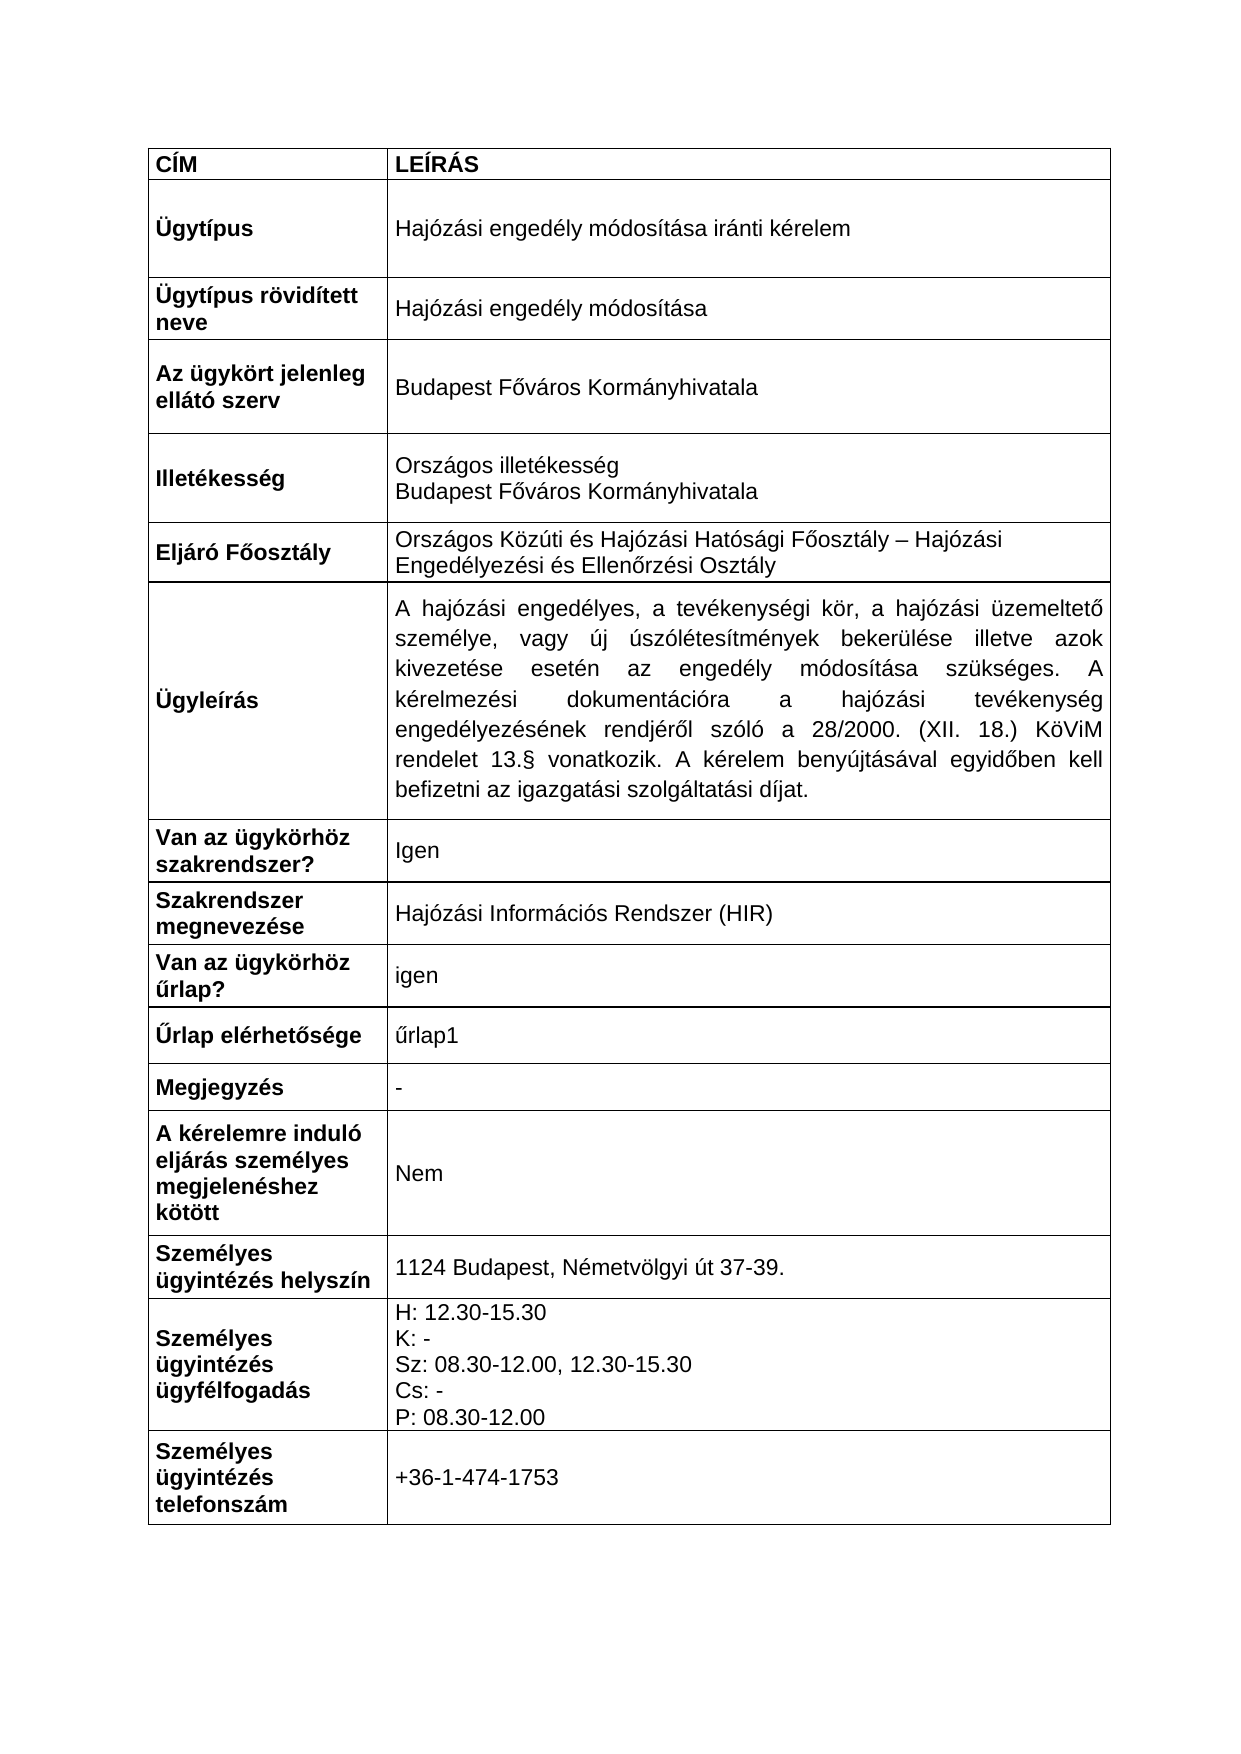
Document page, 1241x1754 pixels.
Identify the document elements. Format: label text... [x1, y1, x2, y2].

table_cell Hajózási Információs Rendszer (HIR) [388, 883, 1110, 944]
table_cell Megjegyzés [149, 1064, 387, 1110]
table_cell Van az ügykörhöz szakrendszer? [149, 820, 387, 881]
table_cell űrlap1 [388, 1008, 1110, 1063]
table_cell Személyes ügyintézés helyszín [149, 1236, 387, 1297]
table_cell Eljáró Főosztály [149, 523, 387, 581]
table_cell H: 12.30-15.30 K: - Sz: 08.30-12.00, 12.30-15.30 Cs: - P: 08.30-12.00 [388, 1299, 1110, 1430]
table_header LEÍRÁS [388, 149, 1110, 179]
table_cell Az ügykört jelenleg ellátó szerv [149, 340, 387, 433]
table_cell Szakrendszer megnevezése [149, 883, 387, 944]
table_cell Űrlap elérhetősége [149, 1008, 387, 1063]
table_cell Igen [388, 820, 1110, 881]
table_cell Hajózási engedély módosítása [388, 278, 1110, 339]
table_cell Hajózási engedély módosítása iránti kérelem [388, 180, 1110, 277]
table_cell Országos Közúti és Hajózási Hatósági Főosztály – Hajózási Engedélyezési és Ellenőrzési Osztály [388, 523, 1110, 581]
table_cell Ügytípus [149, 180, 387, 277]
table_cell Illetékesség [149, 434, 387, 522]
table_cell Van az ügykörhöz űrlap? [149, 945, 387, 1006]
table_cell Országos illetékesség Budapest Főváros Kormányhivatala [388, 434, 1110, 522]
table_cell Nem [388, 1111, 1110, 1235]
table_cell A hajózási engedélyes, a tevékenységi kör, a hajózási üzemeltető személye, vagy új úszólétesítmények bekerülése illetve azok kivezetése esetén az engedély módosítása szükséges. A kérelmezési dokumentációra a hajózási tevékenység engedélyezésének rendjéről szóló a 28/2000. (XII. 18.) KöViM rendelet 13.§ vonatkozik. A kérelem benyújtásával egyidőben kell befizetni az igazgatási szolgáltatási díjat. [388, 583, 1110, 819]
table_cell - [388, 1064, 1110, 1110]
table_cell igen [388, 945, 1110, 1006]
table_cell Ügyleírás [149, 583, 387, 819]
table_cell +36-1-474-1753 [388, 1431, 1110, 1524]
table_cell Budapest Főváros Kormányhivatala [388, 340, 1110, 433]
table_cell Személyes ügyintézés telefonszám [149, 1431, 387, 1524]
table_header CÍM [149, 149, 387, 179]
table_cell 1124 Budapest, Németvölgyi út 37-39. [388, 1236, 1110, 1297]
table_cell Ügytípus rövidített neve [149, 278, 387, 339]
table_cell A kérelemre induló eljárás személyes megjelenéshez kötött [149, 1111, 387, 1235]
table_cell Személyes ügyintézés ügyfélfogadás [149, 1299, 387, 1430]
